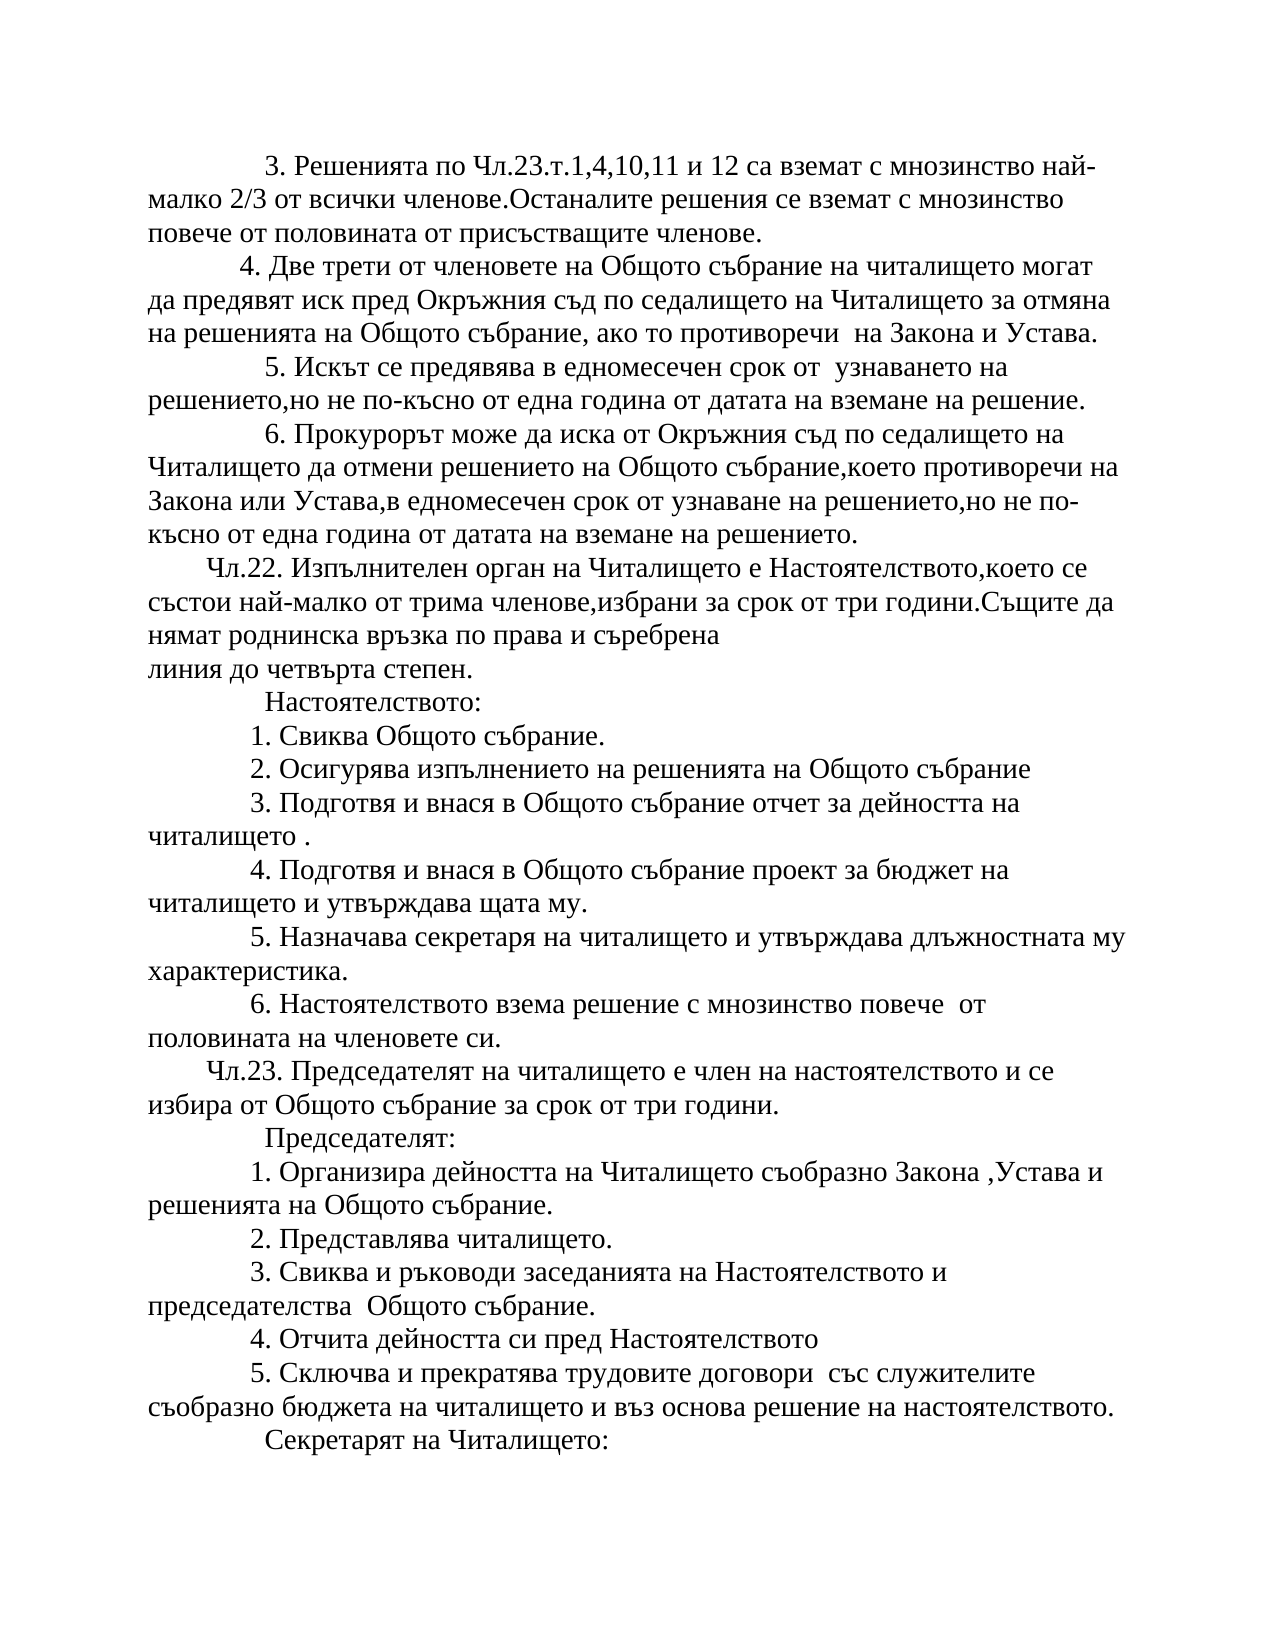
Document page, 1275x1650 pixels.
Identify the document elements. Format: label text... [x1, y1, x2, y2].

text 3. Подготвя и внася в Общото събрание отчет за дейността на читалището . [148, 785, 1127, 852]
text 5. Искът се предявява в едномесечен срок от узнаването на решението,но не по-късно от една година от датата на вземане на решение. [148, 349, 1127, 416]
text 1. Организира дейността на Читалището съобразно Закона ,Устава и решенията на Общото събрание. [148, 1154, 1127, 1221]
text 5. Назначава секретаря на читалището и утвърждава длъжностната му характеристика. [148, 919, 1127, 986]
text 4. Отчита дейността си пред Настоятелството [148, 1322, 1127, 1355]
text 1. Свиква Общото събрание. [148, 718, 1127, 751]
text 2. Представлява читалището. [148, 1221, 1127, 1254]
text 3. Решенията по Чл.23.т.1,4,10,11 и 12 са вземат с мнозинство най-малко 2/3 от всички членове.Останалите решения се вземат с мнозинство повече от половината от присъстващите членове. [148, 148, 1127, 248]
text линия до четвърта степен. [148, 651, 1127, 684]
text Секретарят на Читалището: [148, 1422, 1127, 1456]
text 3. Свиква и ръководи заседанията на Настоятелството и председателства Общото събрание. [148, 1254, 1127, 1322]
text 4. Две трети от членовете на Общото събрание на читалището могат да предявят иск пред Окръжния съд по седалището на Читалището за отмяна на решенията на Общото събрание, ако то противоречи на Закона и Устава. [148, 248, 1127, 349]
text 5. Сключва и прекратява трудовите договори със служителите съобразно бюджета на читалището и въз основа решение на настоятелството. [148, 1355, 1127, 1422]
text 2. Осигурява изпълнението на решенията на Общото събрание [148, 751, 1127, 785]
text 4. Подготвя и внася в Общото събрание проект за бюджет на читалището и утвърждава щата му. [148, 852, 1127, 919]
text Чл.22. Изпълнителен орган на Читалището е Настоятелството,което се състои най-малко от трима членове,избрани за срок от три години.Същите да нямат роднинска връзка по права и съребрена [148, 550, 1127, 651]
text 6. Настоятелството взема решение с мнозинство повече от половината на членовете си. [148, 986, 1127, 1053]
text 6. Прокурорът може да иска от Окръжния съд по седалището на Читалището да отмени решението на Общото събрание,което противоречи на Закона или Устава,в едномесечен срок от узнаване на решението,но не по-късно от една година от датата на вземане на решението. [148, 416, 1127, 550]
text Председателят: [148, 1120, 1127, 1154]
text Чл.23. Председателят на читалището е член на настоятелството и се избира от Общото събрание за срок от три години. [148, 1053, 1127, 1120]
text Настоятелството: [148, 684, 1127, 718]
